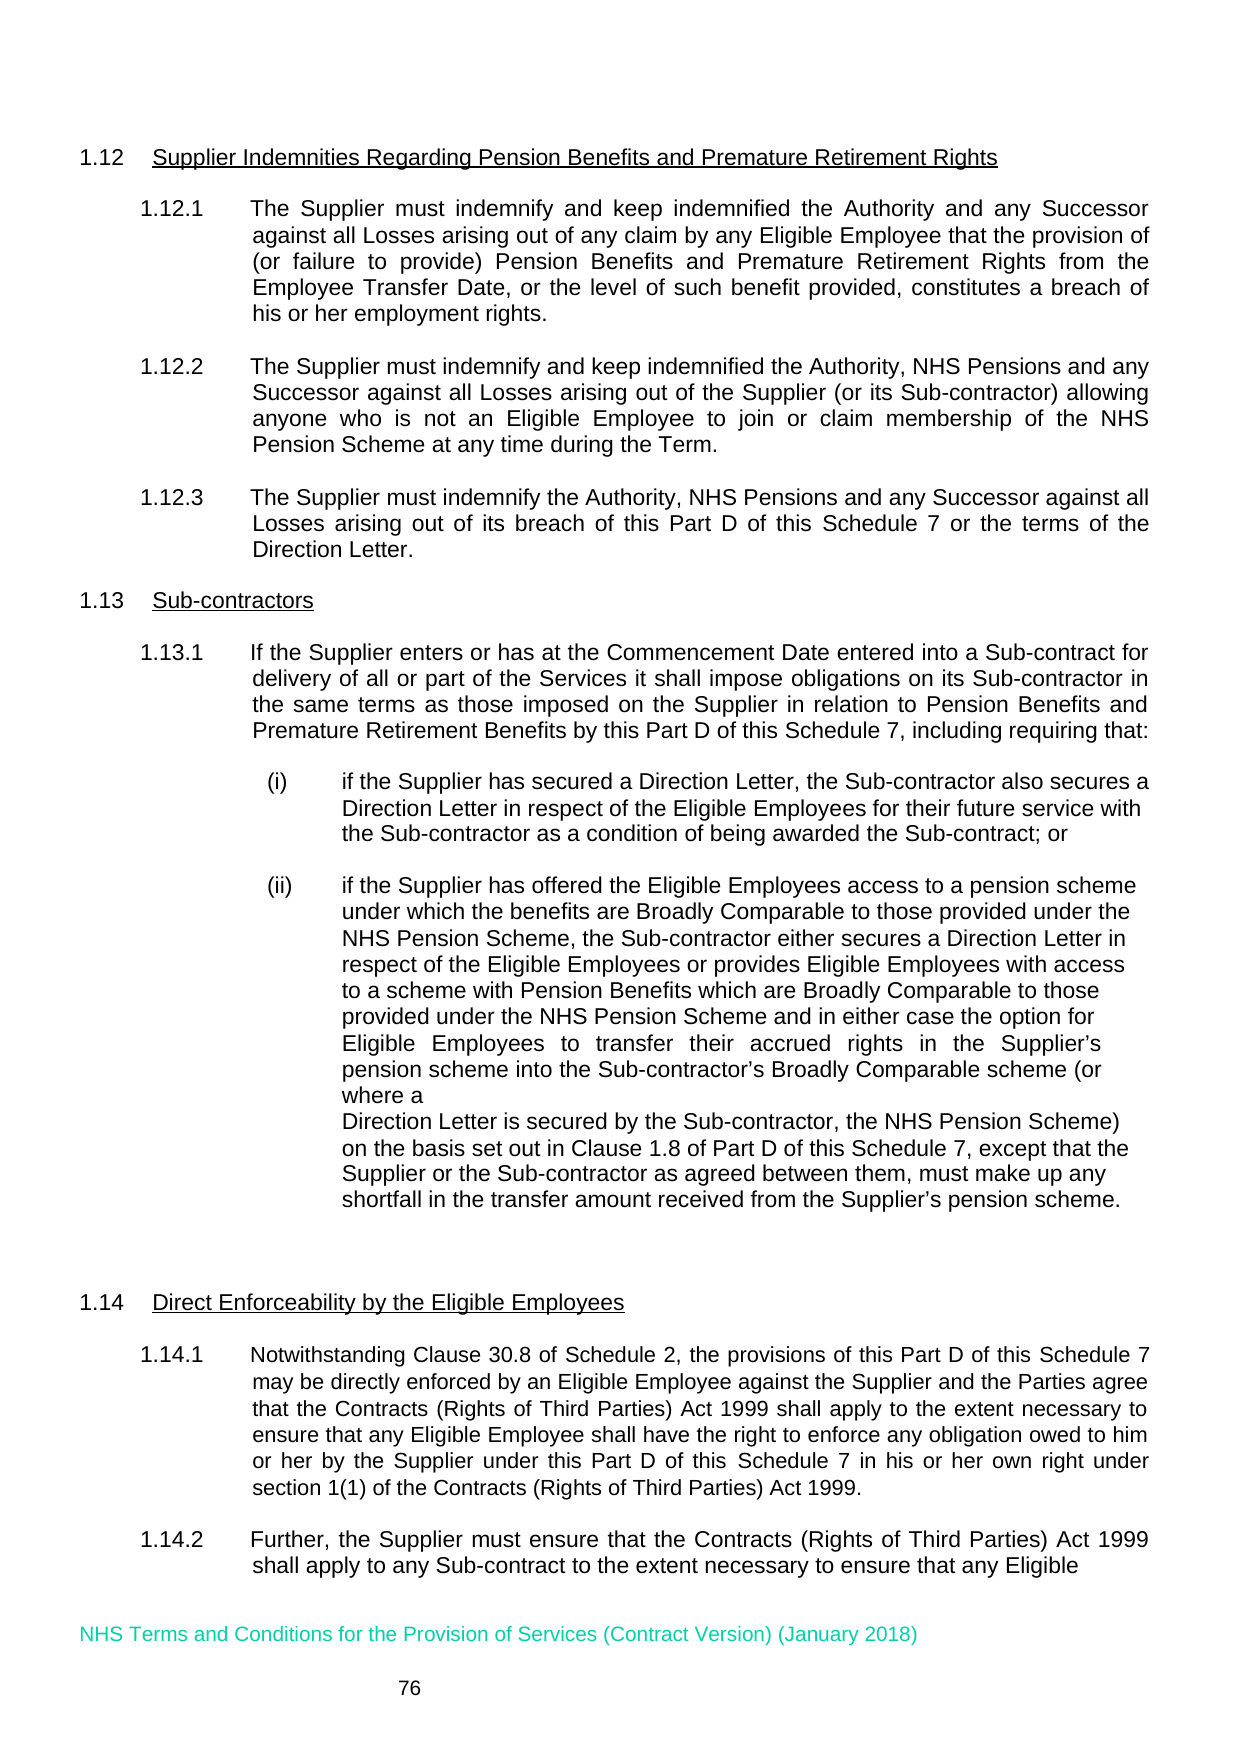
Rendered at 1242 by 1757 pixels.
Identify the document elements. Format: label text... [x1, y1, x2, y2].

text 1.14.1 Notwithstanding Clause 30.8 of Schedule 2, the provisions of this Part D of this Schedule 7 may be directly enforced by an Eligible Employee against the Supplier and the Parties agree that the Contracts (Rights of Third Parties) Act 1999 shall apply to the extent necessary to ensure that any Eligible Employee shall have the right to enforce any obligation owed to him or her by the Supplier under this Part D of this Schedule 7 in his or her own right under section 1(1) of the Contracts (Rights of Third Parties) Act 1999. [140, 1341, 1150, 1500]
text 1.12 Supplier Indemnities Regarding Pension Benefits and Premature Retirement Rights [79, 144, 1150, 170]
text NHS Terms and Conditions for the Provision of Services (Contract Version) (January 2018) [79, 1622, 1150, 1646]
text 76 [398, 1675, 1150, 1699]
text Eligible Employees to transfer their accrued rights in the Supplier’s pension scheme into the Sub-contractor’s Broadly Comparable scheme (or where a [342, 1031, 1102, 1108]
text 1.14.2 Further, the Supplier must ensure that the Contracts (Rights of Third Parties) Act 1999 shall apply to any Sub-contract to the extent necessary to ensure that any Eligible [140, 1527, 1150, 1579]
text 1.12.2 The Supplier must indemnify and keep indemnified the Authority, NHS Pensions and any Successor against all Losses arising out of the Supplier (or its Sub-contractor) allowing anyone who is not an Eligible Employee to join or claim membership of the NHS Pension Scheme at any time during the Term. [140, 354, 1150, 457]
text 1.14 Direct Enforceability by the Eligible Employees [79, 1289, 1150, 1316]
text 1.13.1 If the Supplier enters or has at the Commencement Date entered into a Sub-contract for delivery of all or part of the Services it shall impose obligations on its Sub-contractor in the same terms as those imposed on the Supplier in relation to Pension Benefits and Premature Retirement Benefits by this Part D of this Schedule 7, including requiring that: [140, 640, 1150, 743]
list if the Supplier has secured a Direction Letter, the Sub-contractor also secures a Direction Letter in respect of the Eligible Employees for their future service with the Sub-contractor as a condition of being awarded the Sub-contract; or [267, 769, 1150, 847]
text 1.12.1 The Supplier must indemnify and keep indemnified the Authority and any Successor against all Losses arising out of any claim by any Eligible Employee that the provision of (or failure to provide) Pension Benefits and Premature Retirement Rights from the Employee Transfer Date, or the level of such benefit provided, constitutes a breach of his or her employment rights. [140, 196, 1150, 326]
text Direction Letter is secured by the Sub-contractor, the NHS Pension Scheme) on the basis set out in Clause 1.8 of Part D of this Schedule 7, except that the Supplier or the Sub-contractor as agreed between them, must make up any shortfall in the transfer amount received from the Supplier’s pension scheme. [342, 1109, 1129, 1212]
text 1.12.3 The Supplier must indemnify the Authority, NHS Pensions and any Successor against all Losses arising out of its breach of this Part D of this Schedule 7 or the terms of the Direction Letter. [140, 485, 1150, 562]
list if the Supplier has offered the Eligible Employees access to a pension scheme under which the benefits are Broadly Comparable to those provided under the NHS Pension Scheme, the Sub-contractor either secures a Direction Letter in respect of the Eligible Employees or provides Eligible Employees with access to a scheme with Pension Benefits which are Broadly Comparable to those provided under the NHS Pension Scheme and in either case the option for [267, 872, 1137, 1029]
text 1.13 Sub-contractors [79, 587, 1150, 614]
